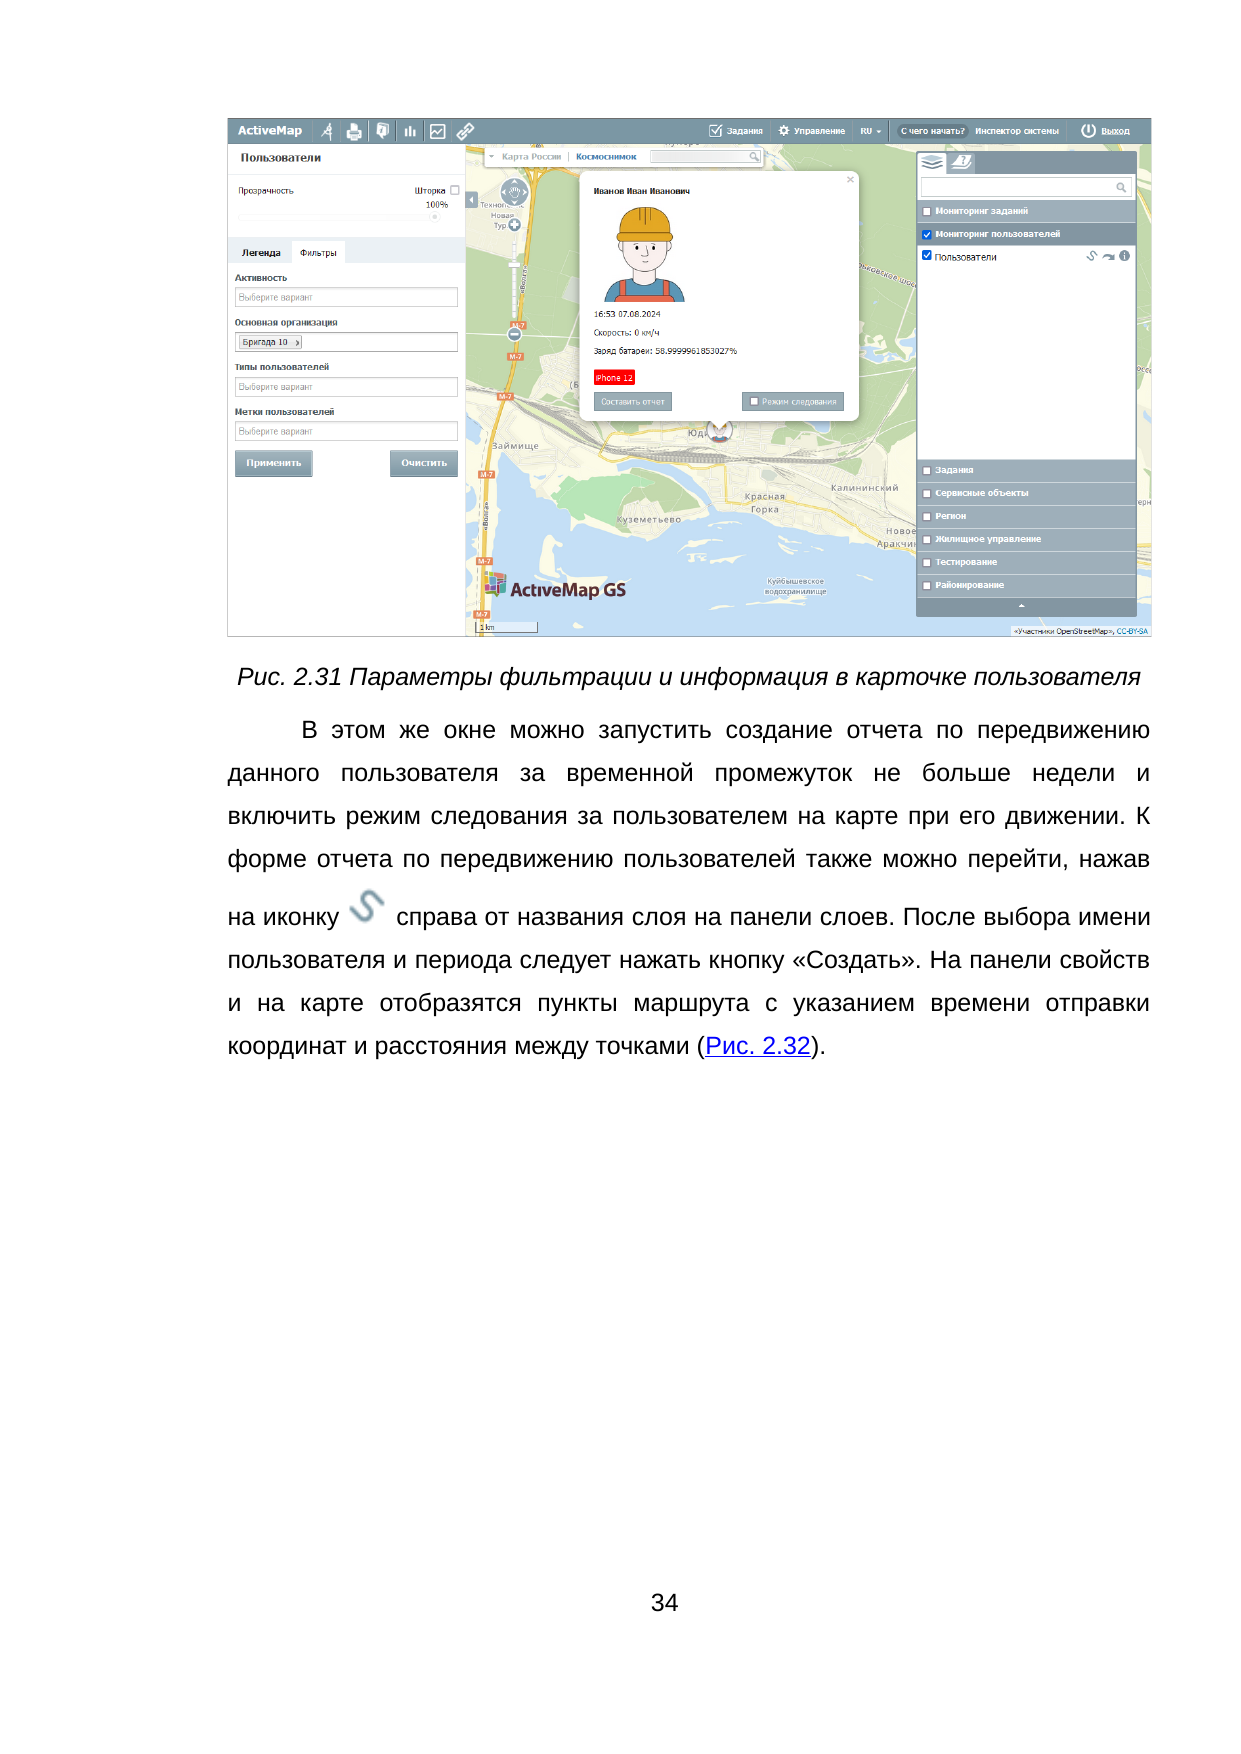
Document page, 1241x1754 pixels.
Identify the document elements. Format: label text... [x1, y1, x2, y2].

text В этом же окне можно запустить создание отчета по передвижению данного пользователя за временной промежуток не больше недели и включить режим следования за пользователем на карте при его движении. К форме отчета по передвижению пользователей также можно перейти, нажав на иконку справа от названия слоя на панели слоев. После выбора имени пользователя и периода следует нажать кнопку «Создать». На панели свойств и на карте отобразятся пункты маршрута с указанием времени отправки координат и расстояния между точками (Рис. 2.32). [227, 715, 1152, 1060]
picture [346, 887, 389, 926]
picture [227, 118, 1152, 637]
text Рис. 2.31 Параметры фильтрации и информация в карточке пользователя [227, 662, 1152, 690]
